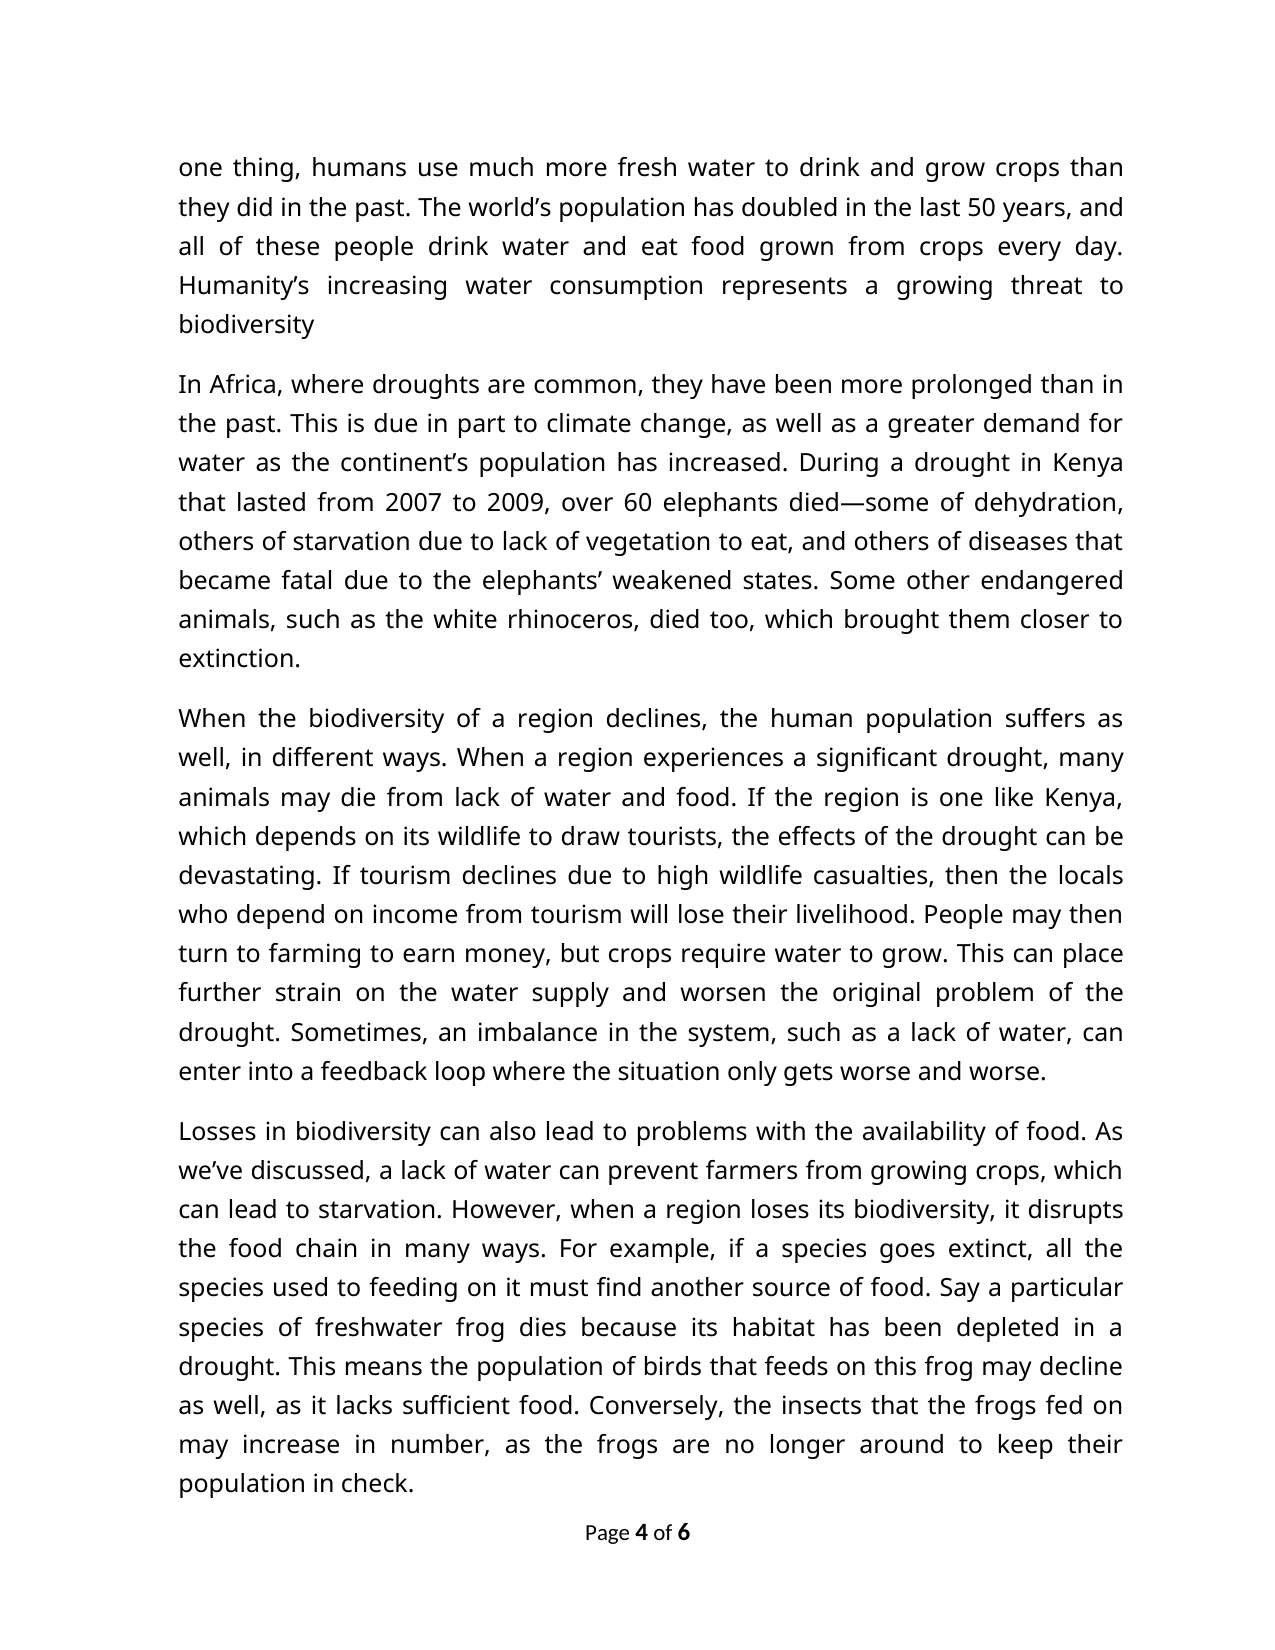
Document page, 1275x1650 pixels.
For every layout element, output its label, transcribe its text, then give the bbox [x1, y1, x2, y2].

text In Africa, where droughts are common, they have been more prolonged than in the past. This is due in part to climate change, as well as a greater demand for water as the continent’s population has increased. During a drought in Kenya that lasted from 2007 to 2009, over 60 elephants died—some of dehydration, others of starvation due to lack of vegetation to eat, and others of diseases that became fatal due to the elephants’ weakened states. Some other endangered animals, such as the white rhinoceros, died too, which brought them closer to extinction. [178, 367, 1125, 675]
text Losses in biodiversity can also lead to problems with the availability of food. As we’ve discussed, a lack of water can prevent farmers from growing crops, which can lead to starvation. However, when a region loses its biodiversity, it disrupts the food chain in many ways. For example, if a species goes extinct, all the species used to feeding on it must find another source of food. Say a particular species of freshwater frog dies because its habitat has been depleted in a drought. This means the population of birds that feeds on this frog may decline as well, as it lacks sufficient food. Conversely, the insects that the frogs fed on may increase in number, as the frogs are no longer around to keep their population in check. [178, 1113, 1125, 1500]
text When the biodiversity of a region declines, the human population suffers as well, in different ways. When a region experiences a significant drought, many animals may die from lack of water and food. If the region is one like Kenya, which depends on its wildlife to draw tourists, the effects of the drought can be devastating. If tourism declines due to high wildlife casualties, then the locals who depend on income from tourism will lose their livelihood. People may then turn to farming to earn money, but crops require water to grow. This can place further strain on the water supply and worsen the original problem of the drought. Sometimes, an imbalance in the system, such as a lack of water, can enter into a feedback loop where the situation only gets worse and worse. [178, 701, 1125, 1087]
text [178, 150, 1125, 341]
